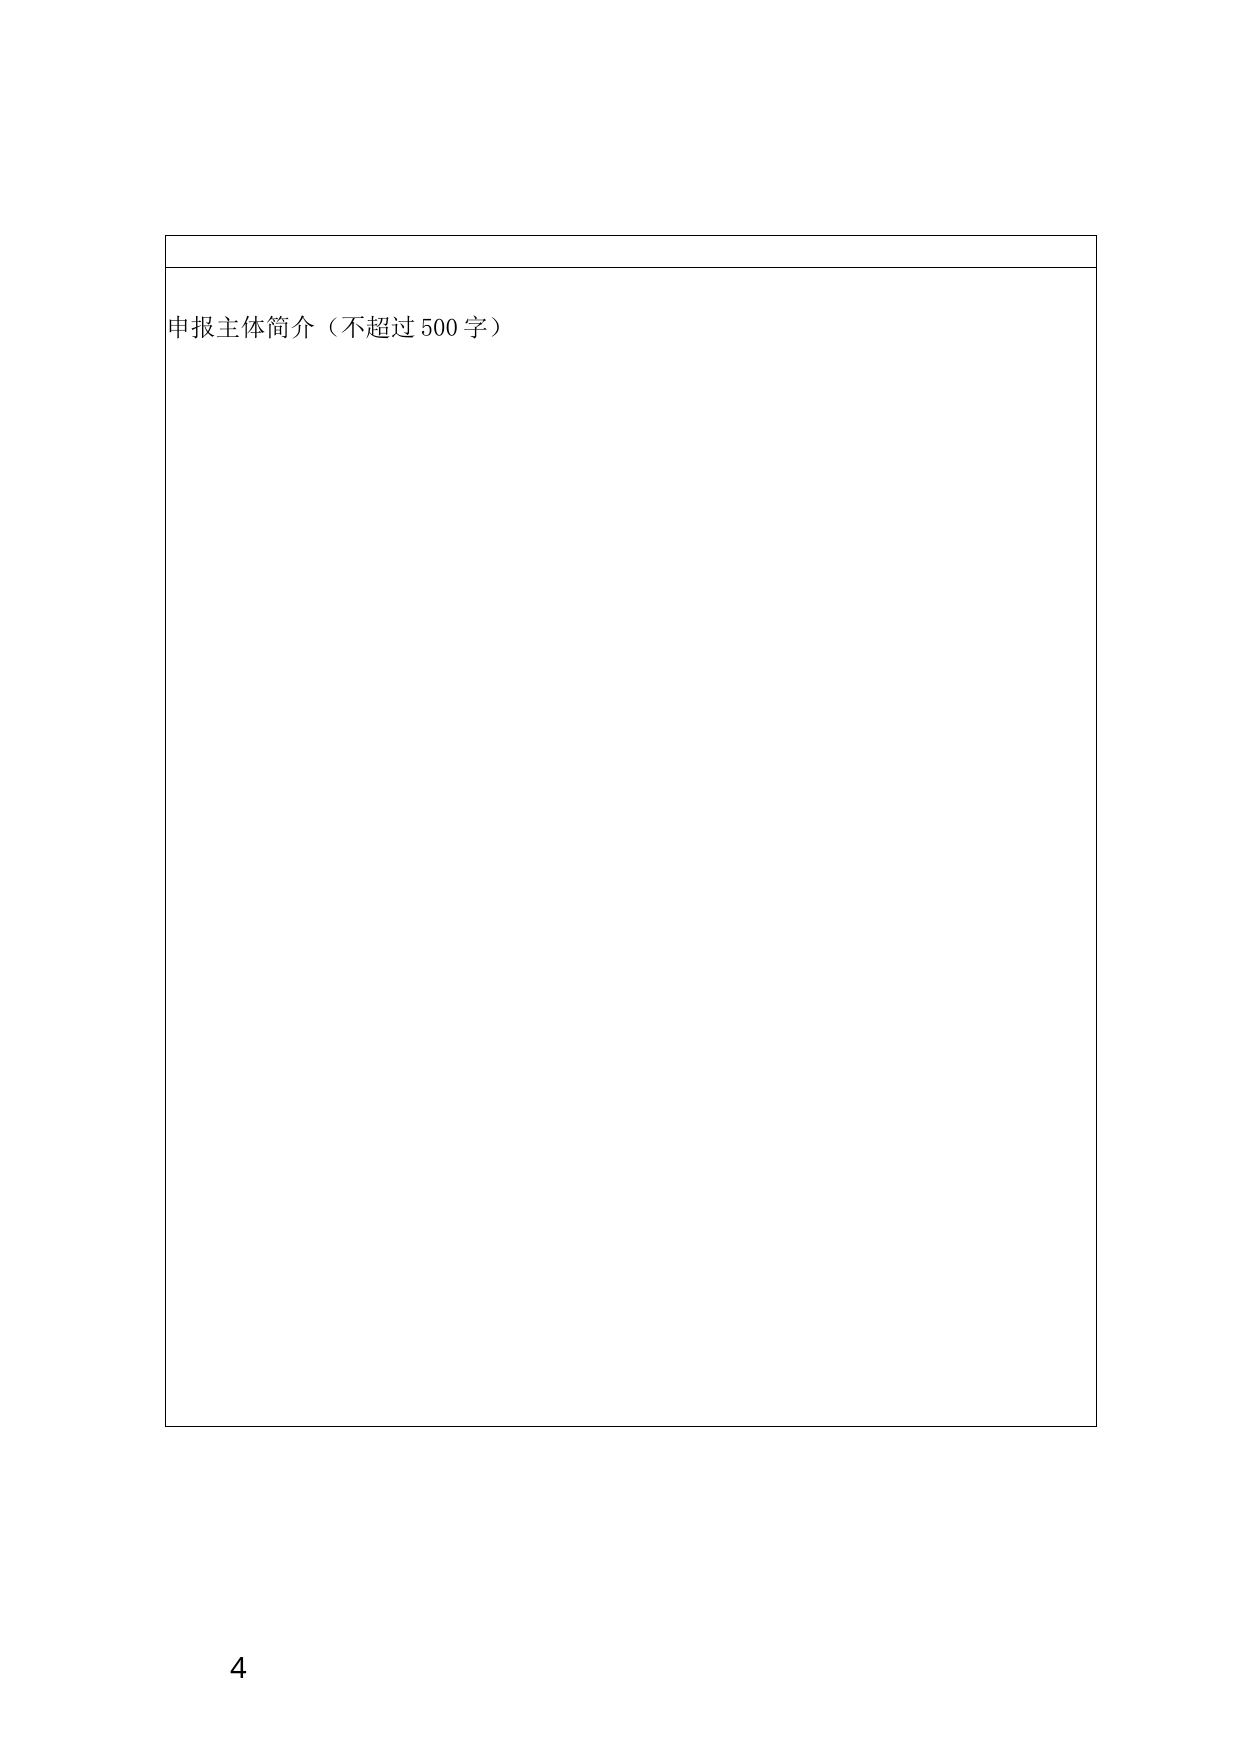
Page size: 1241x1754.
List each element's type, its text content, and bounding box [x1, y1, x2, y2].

text 申报主体简介（不超过500字） [165, 290, 1047, 348]
